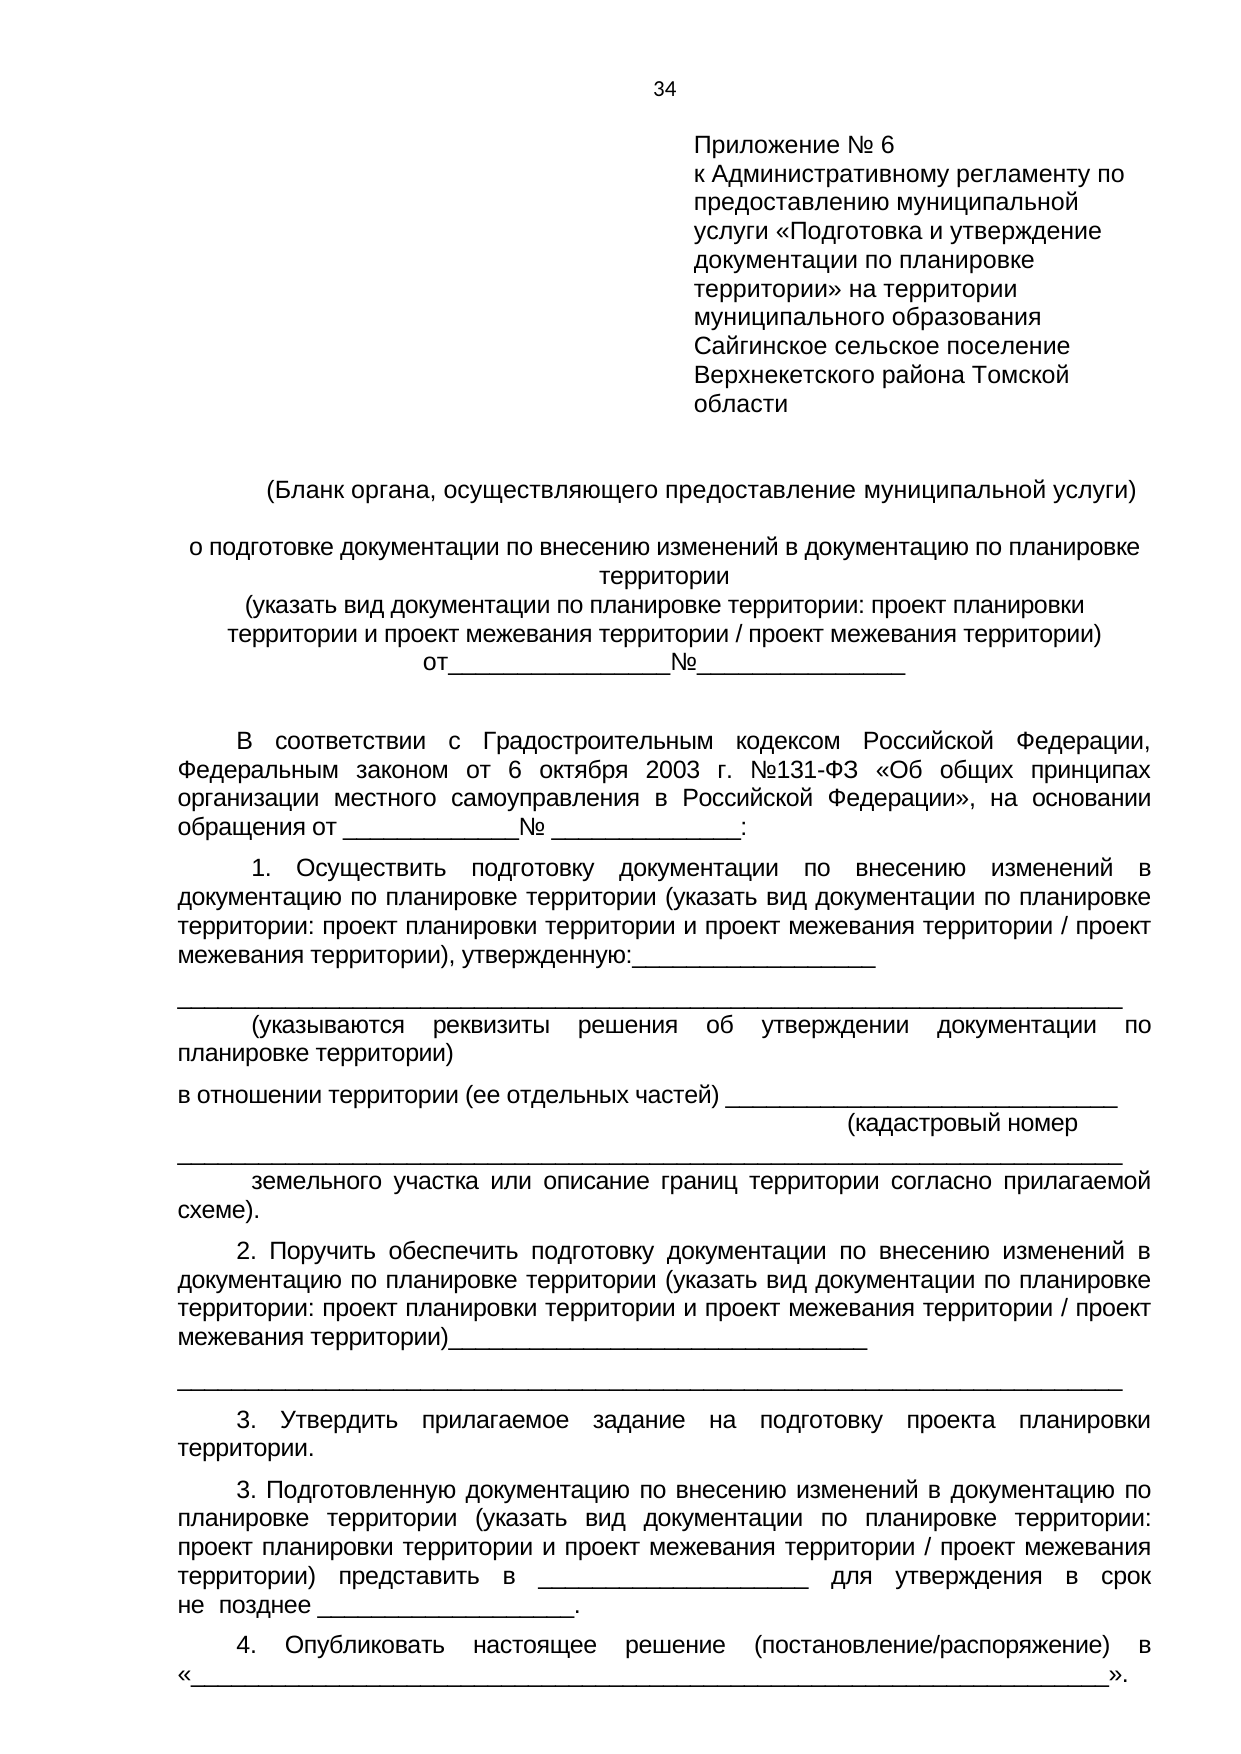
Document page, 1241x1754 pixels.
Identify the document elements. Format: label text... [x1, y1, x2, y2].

text 2. Поручить обеспечить подготовку документации по внесению изменений в документацию по планировке территории (указать вид документации по планировке территории: проект планировки территории и проект межевания территории / проект межевания территории)_______________________________ [177, 1236, 1152, 1351]
text 4. Опубликовать настоящее решение (постановление/распоряжение) в «____________________________________________________________________». [177, 1631, 1152, 1687]
text о подготовке документации по внесению изменений в документацию по планировке территории [177, 532, 1152, 590]
text в отношении территории (ее отдельных частей) _____________________________ [177, 1080, 1152, 1108]
text 3. Утвердить прилагаемое задание на подготовку проекта планировки территории. [177, 1405, 1152, 1462]
text (кадастровый номер [177, 1108, 1152, 1137]
text ______________________________________________________________________ [177, 1363, 1152, 1392]
text В соответствии с Градостроительным кодексом Российской Федерации, Федеральным законом от 6 октября 2003 г. №131-ФЗ «Об общих принципах организации местного самоуправления в Российской Федерации», на основании обращения от _____________№ ______________: [177, 726, 1152, 841]
text ______________________________________________________________________ [177, 981, 1152, 1010]
text от________________№_______________ [177, 647, 1152, 677]
text (Бланк органа, осуществляющего предоставление муниципальной услуги) [177, 475, 1152, 504]
text к Административному регламенту по предоставлению муниципальной услуги «Подготовка и утверждение документации по планировке территории» на территории муниципального образования Сайгинское сельское поселение Верхнекетского района Томской области [693, 159, 1152, 417]
text земельного участка или описание границ территории согласно прилагаемой схеме). [177, 1166, 1152, 1223]
text 3. Подготовленную документацию по внесению изменений в документацию по планировке территории (указать вид документации по планировке территории: проект планировки территории и проект межевания территории / проект межевания территории) представить в ____________________ для утверждения в срок не позднее ___________________. [177, 1475, 1152, 1618]
text 1. Осуществить подготовку документации по внесению изменений в документацию по планировке территории (указать вид документации по планировке территории: проект планировки территории и проект межевания территории / проект межевания территории), утвержденную:__________________ [177, 853, 1152, 968]
text ______________________________________________________________________ [177, 1137, 1152, 1166]
text Приложение № 6 [693, 130, 1152, 159]
text (указываются реквизиты решения об утверждении документации по планировке территории) [177, 1010, 1152, 1067]
text (указать вид документации по планировке территории: проект планировки территории и проект межевания территории / проект межевания территории) [177, 590, 1152, 647]
